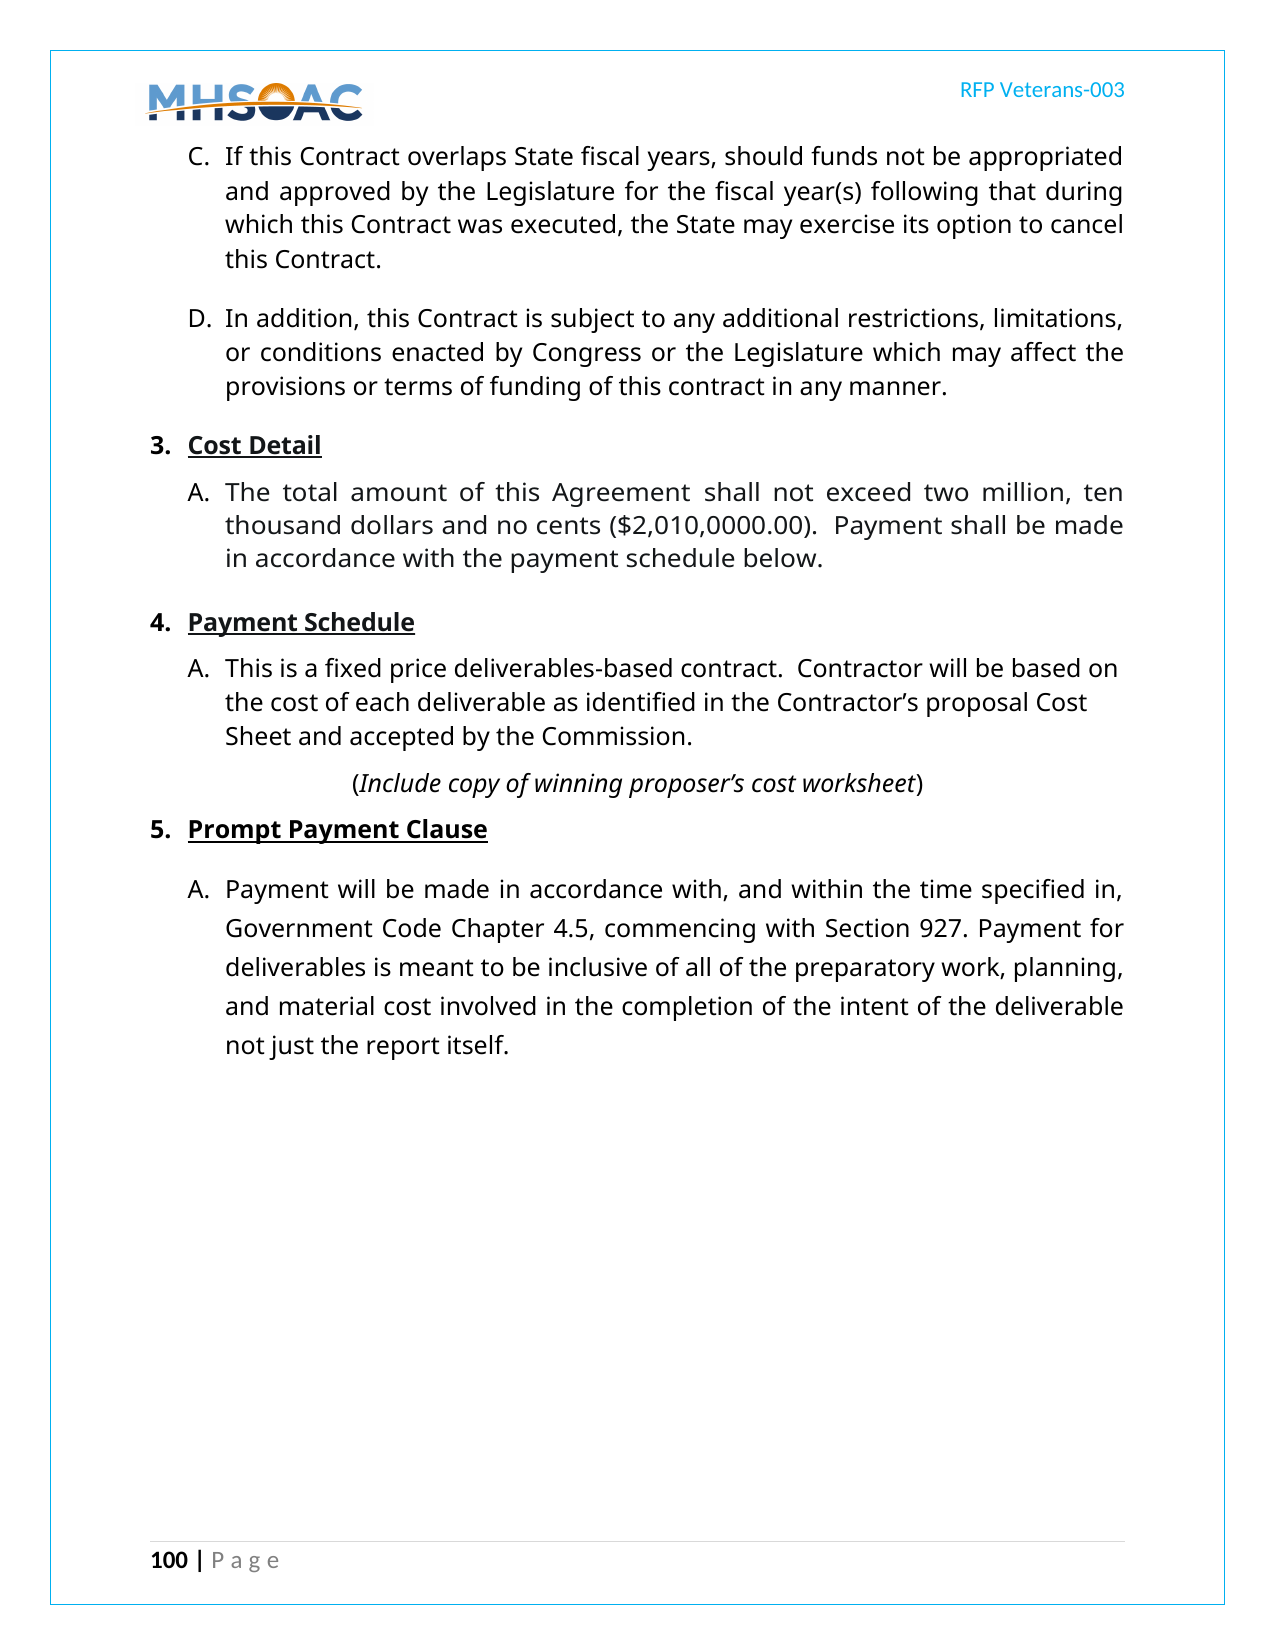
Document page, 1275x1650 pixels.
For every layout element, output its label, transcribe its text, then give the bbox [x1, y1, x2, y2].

list If this Contract overlaps State fiscal years, should funds not be appropriated and approved by the Legislature for the fiscal year(s) following that during which this Contract was executed, the State may exercise its option to cancel this Contract. [187, 139, 1125, 275]
list This is a fixed price deliverables-based contract. Contractor will be based on the cost of each deliverable as identified in the Contractor’s proposal Cost Sheet and accepted by the Commission. [187, 651, 1125, 753]
list Prompt Payment Clause [150, 812, 1125, 846]
picture [135, 83, 374, 126]
list Payment will be made in accordance with, and within the time specified in, Government Code Chapter 4.5, commencing with Section 927. Payment for deliverables is meant to be inclusive of all of the preparatory work, planning, and material cost involved in the completion of the intent of the deliverable not just the report itself. [187, 871, 1125, 1062]
list Payment Schedule [150, 604, 1125, 638]
list Cost Detail [150, 427, 1125, 462]
list The total amount of this Agreement shall not exceed two million, ten thousand dollars and no cents ($2,010,0000.00). Payment shall be made in accordance with the payment schedule below. [187, 474, 1125, 575]
text (Include copy of winning proposer’s cost worksheet) [150, 766, 1125, 800]
list In addition, this Contract is subject to any additional restrictions, limitations, or conditions enacted by Congress or the Legislature which may affect the provisions or terms of funding of this contract in any manner. [187, 300, 1125, 402]
